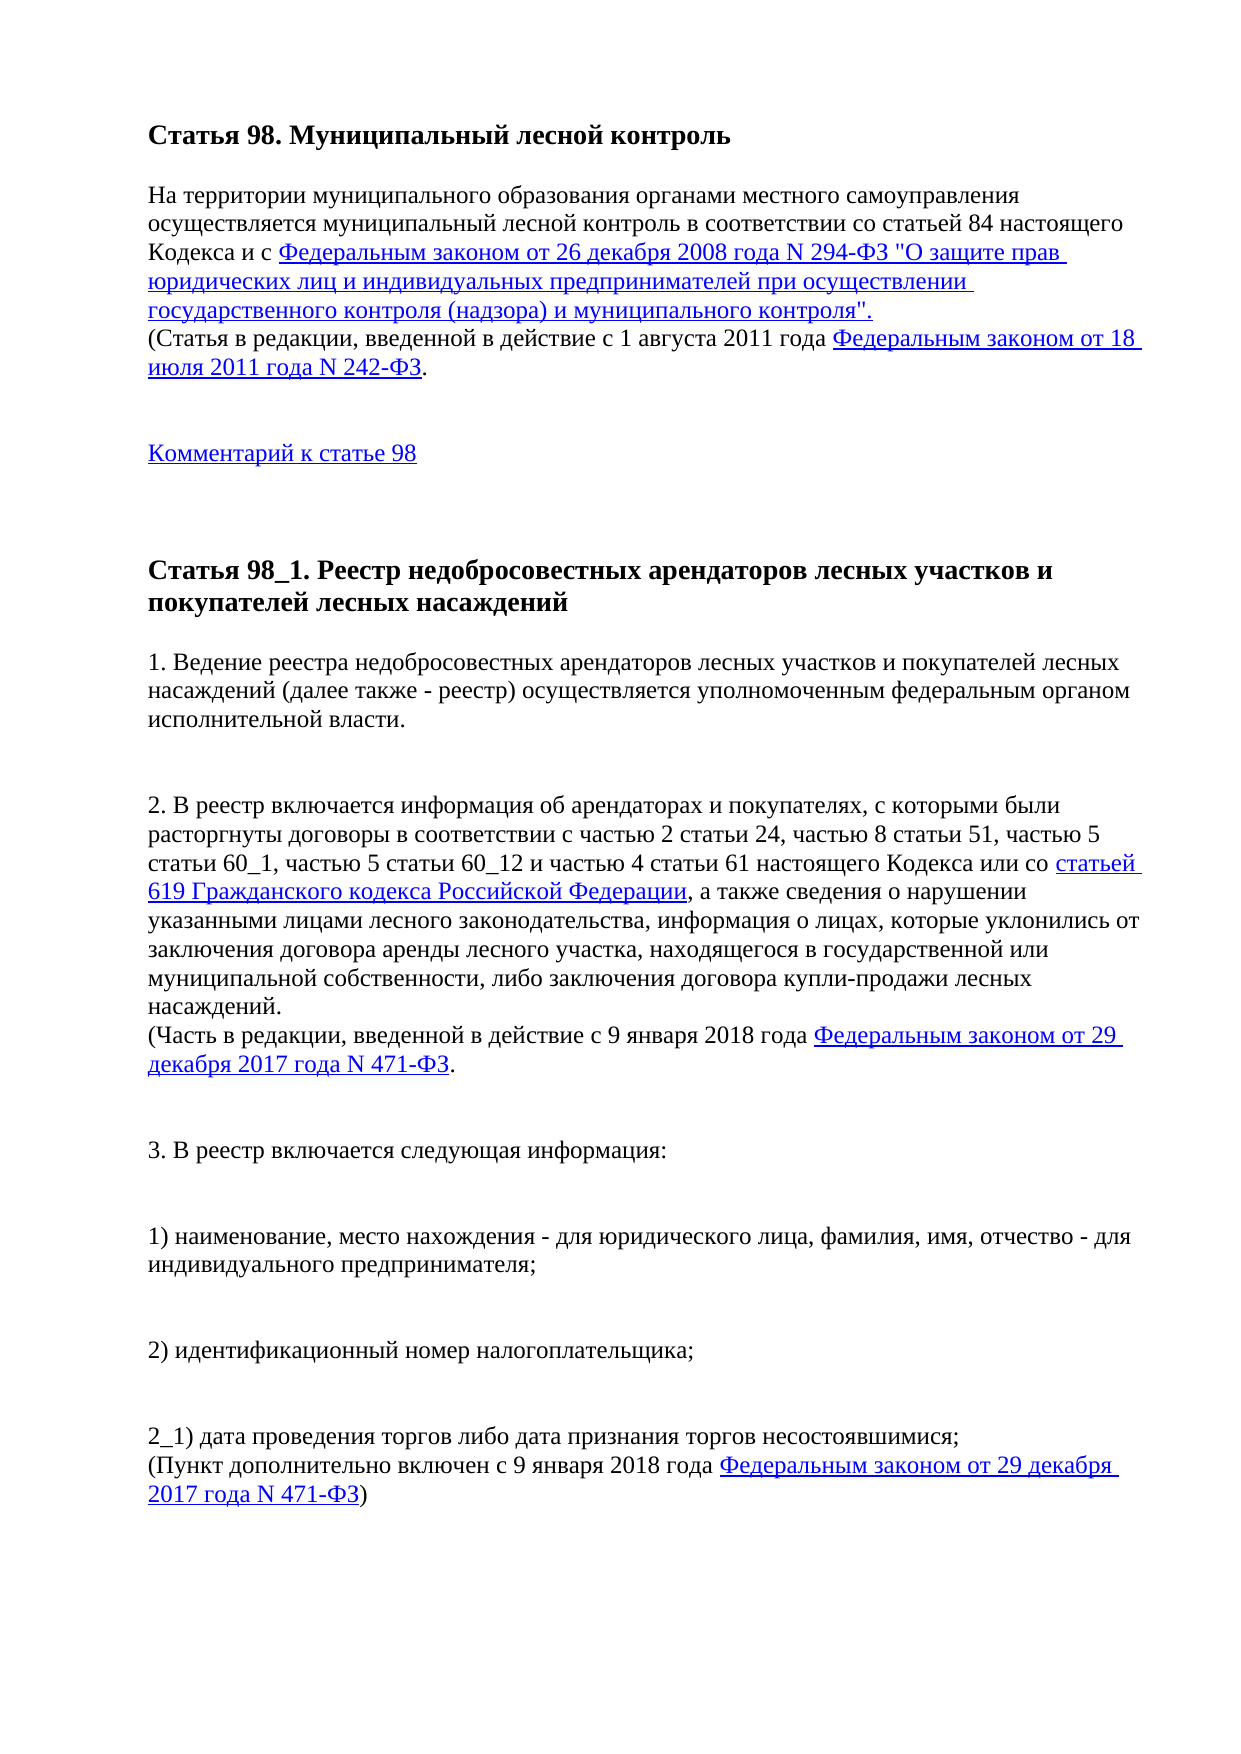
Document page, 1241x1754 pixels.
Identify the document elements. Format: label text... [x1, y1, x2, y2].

text 2. В реестр включается информация об арендаторах и покупателях, с которыми были расторгнуты договоры в соответствии с частью 2 статьи 24, частью 8 статьи 51, частью 5 статьи 60_1, частью 5 статьи 60_12 и частью 4 статьи 61 настоящего Кодекса или со статьей 619 Гражданского кодекса Российской Федерации, а также сведения о нарушении указанными лицами лесного законодательства, информация о лицах, которые уклонились от заключения договора аренды лесного участка, находящегося в государственной или муниципальной собственности, либо заключения договора купли-продажи лесных насаждений. (Часть в редакции, введенной в действие с 9 января 2018 года Федеральным законом от 29 декабря 2017 года N 471-ФЗ. [148, 790, 1152, 1106]
text 1. Ведение реестра недобросовестных арендаторов лесных участков и покупателей лесных насаждений (далее также - реестр) осуществляется уполномоченным федеральным органом исполнительной власти. [148, 647, 1152, 761]
text Статья 98. Муниципальный лесной контроль [148, 118, 1152, 151]
text 2_1) дата проведения торгов либо дата признания торгов несостоявшимися; (Пункт дополнительно включен с 9 января 2018 года Федеральным законом от 29 декабря 2017 года N 471-ФЗ) [148, 1421, 1152, 1536]
text На территории муниципального образования органами местного самоуправления осуществляется муниципальный лесной контроль в соответствии со статьей 84 настоящего Кодекса и с Федеральным законом от 26 декабря 2008 года N 294-ФЗ "О защите прав юридических лиц и индивидуальных предпринимателей при осуществлении государственного контроля (надзора) и муниципального контроля". (Статья в редакции, введенной в действие с 1 августа 2011 года Федеральным законом от 18 июля 2011 года N 242-ФЗ. [148, 180, 1152, 409]
text Статья 98_1. Реестр недобросовестных арендаторов лесных участков и покупателей лесных насаждений [148, 553, 1152, 618]
text 3. В реестр включается следующая информация: [148, 1135, 1152, 1192]
text 2) идентификационный номер налогоплательщика; [148, 1336, 1152, 1392]
text Комментарий к статье 98 [148, 438, 1152, 524]
text 1) наименование, место нахождения - для юридического лица, фамилия, имя, отчество - для индивидуального предпринимателя; [148, 1221, 1152, 1306]
